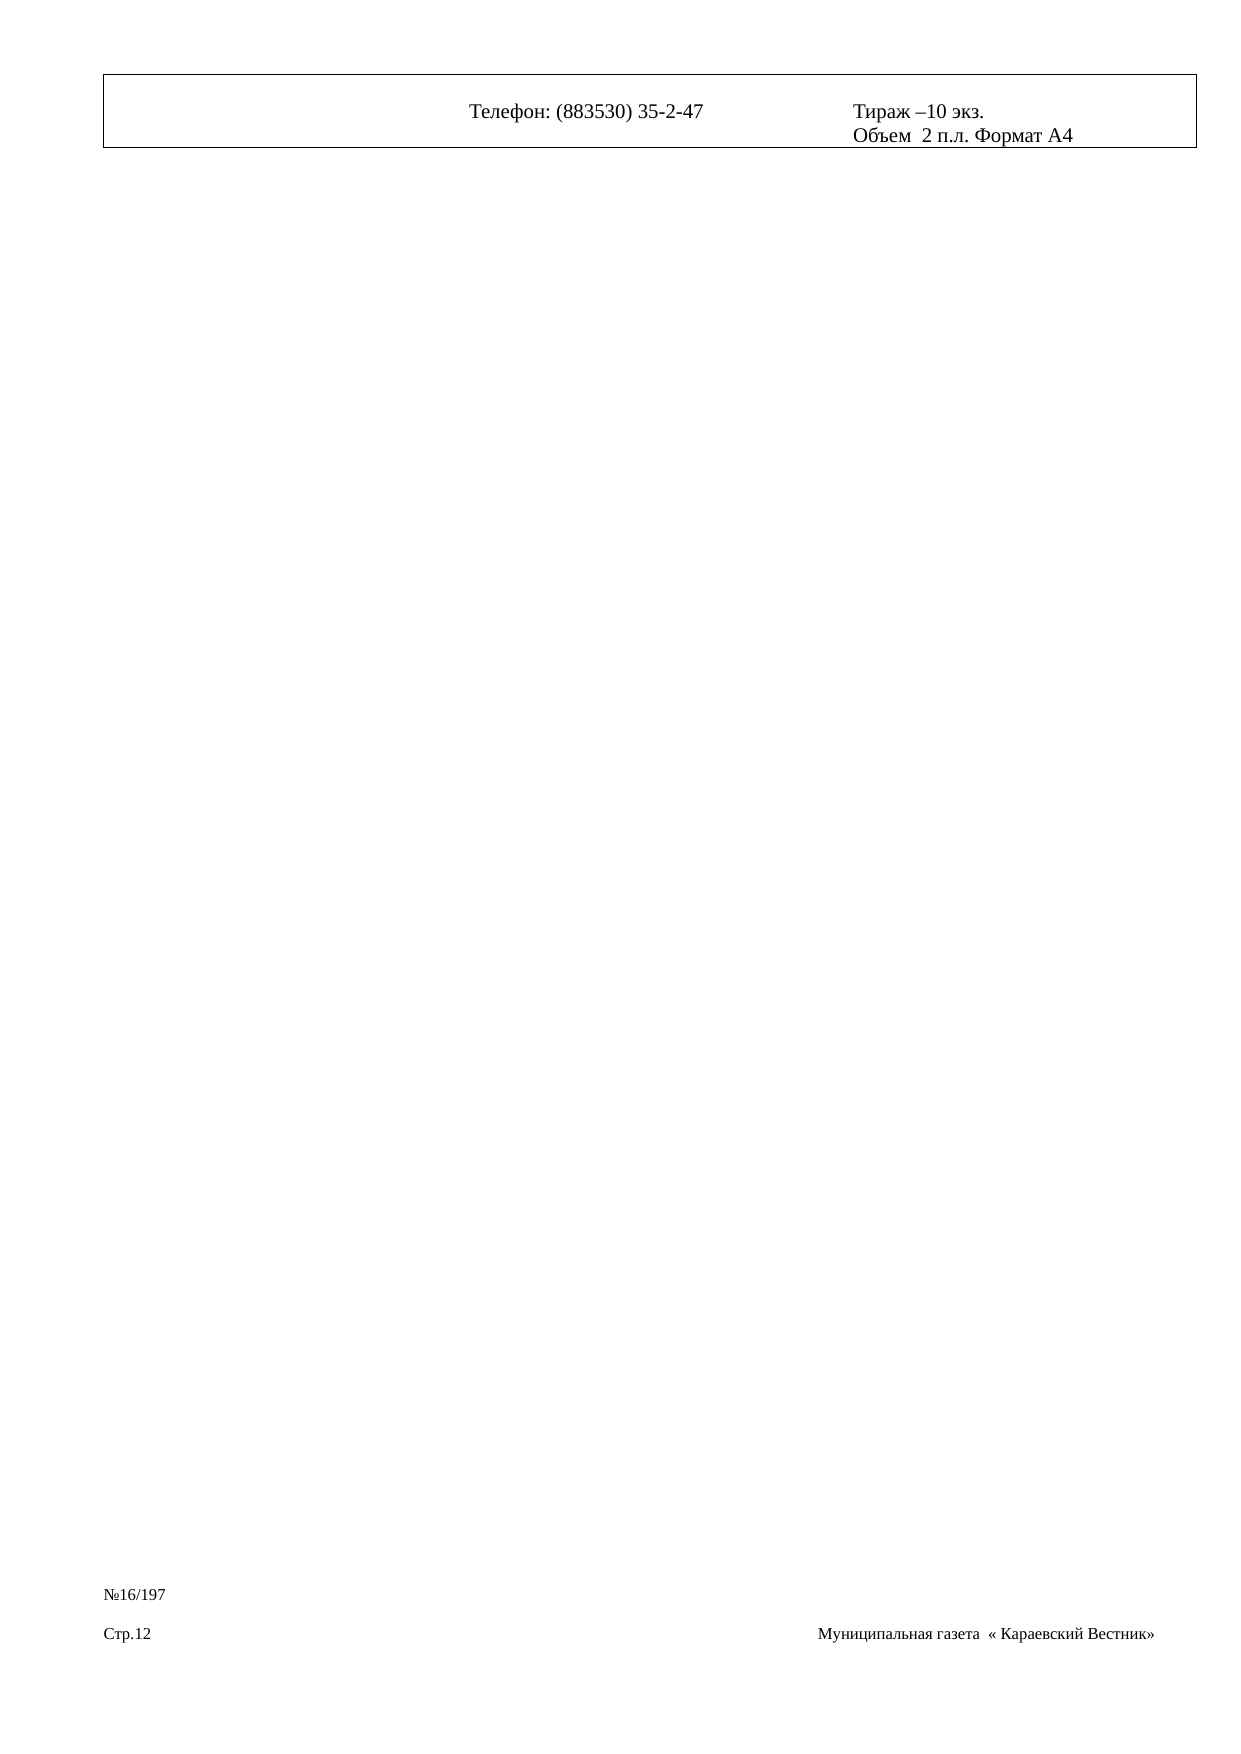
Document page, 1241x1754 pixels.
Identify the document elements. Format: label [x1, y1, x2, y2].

table_header [458, 75, 842, 147]
table_header [104, 75, 458, 147]
table_header [842, 75, 1196, 147]
